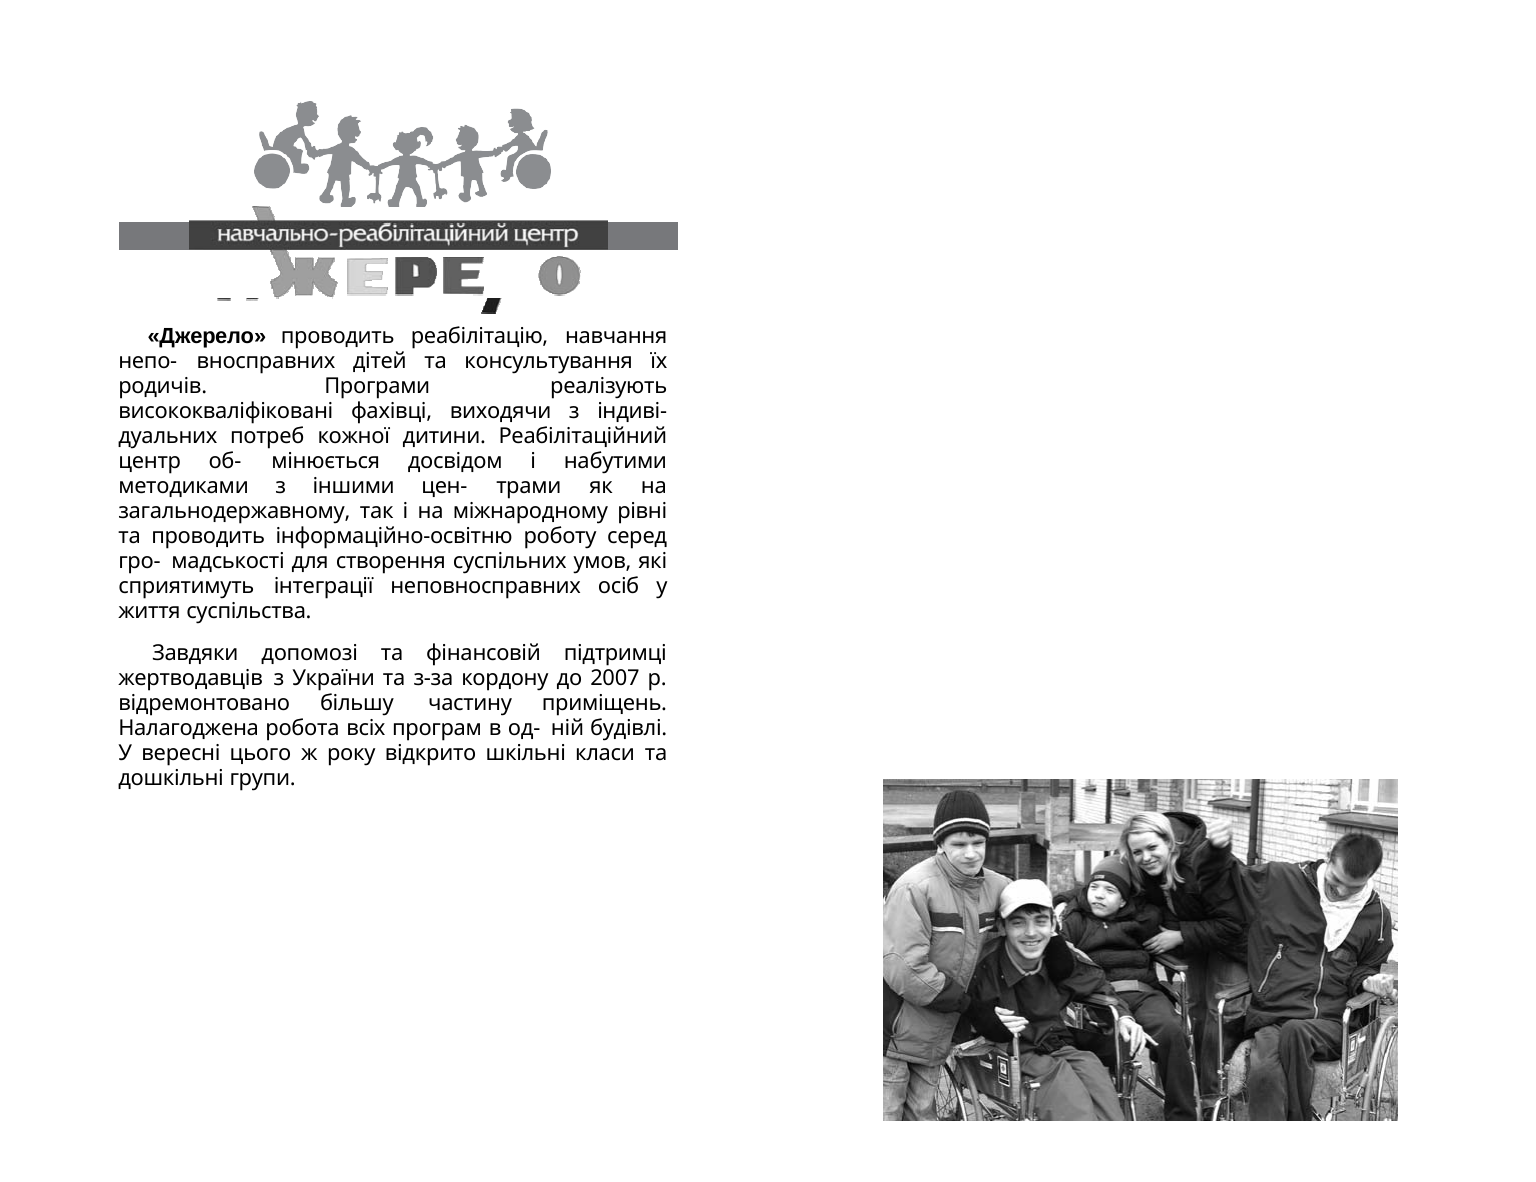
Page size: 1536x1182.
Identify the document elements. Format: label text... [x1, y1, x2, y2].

text Завдяки допомозі та фінансовій підтримці жертводавців з України та з-за кордону до 2007 р. відремонтовано більшу частину приміщень. Налагоджена робота всіх програм в од- ній будівлі. У вересні цього ж року відкрито шкільні класи та дошкільні групи. [118, 641, 667, 791]
text «Джерело» проводить реабілітацію, навчання непо- вносправних дітей та консультування їх родичів. Програми реалізують висококваліфіковані фахівці, виходячи з індиві- дуальних потреб кожної дитини. Реабілітаційний центр об- мінюється досвідом і набутими методиками з іншими цен- трами як на загальнодержавному, так і на міжнародному рівні та проводить інформаційно-освітню роботу серед гро- мадськості для створення суспільних умов, які сприятимуть інтеграції неповносправних осіб у життя суспільства. [118, 323, 667, 623]
picture [189, 101, 608, 314]
picture [883, 779, 1398, 1121]
